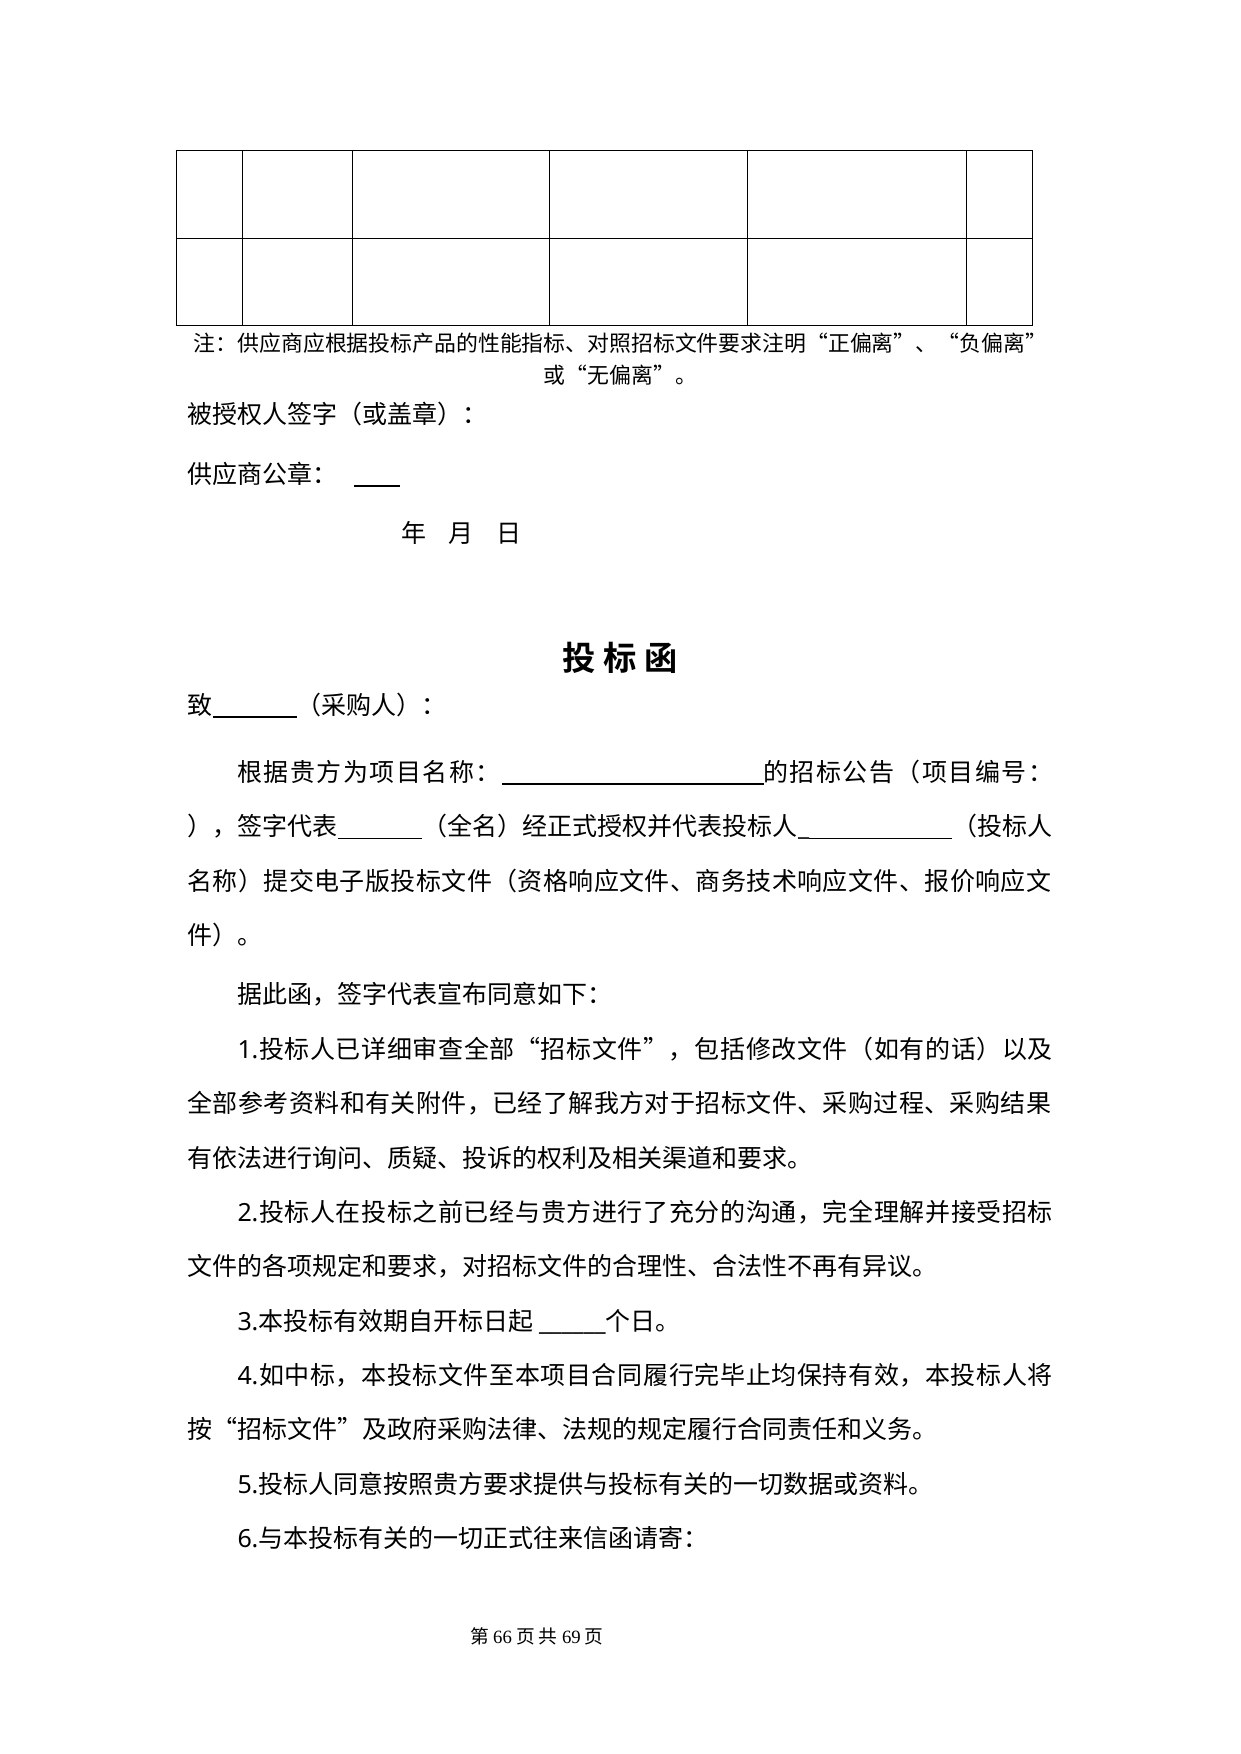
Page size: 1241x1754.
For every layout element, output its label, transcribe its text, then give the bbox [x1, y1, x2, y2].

table_cell [243, 151, 352, 238]
text 5.投标人同意按照贵方要求提供与投标有关的一切数据或资料。 [187, 1464, 1053, 1501]
text 3.本投标有效期自开标日起 ______个日。 [187, 1301, 1053, 1337]
text 致 （采购人）： [187, 685, 1053, 722]
table_cell [748, 151, 966, 238]
table_cell [550, 239, 747, 325]
text 投 标 函 [187, 632, 1053, 680]
text 据此函，签字代表宣布同意如下： [187, 975, 1053, 1011]
text 根据贵方为项目名称： 的招标公告（项目编号： ），签字代表 （全名）经正式授权并代表投标人_ （投标人名称）提交电子版投标文件（资格响应文件、商务技术响应文件、报价响应文件）。 [187, 752, 1053, 952]
table_cell [550, 151, 747, 238]
table_cell [967, 151, 1032, 238]
text 供应商公章： [187, 454, 1053, 491]
text 被授权人签字（或盖章）： [187, 395, 1053, 431]
text 6.与本投标有关的一切正式往来信函请寄： [187, 1519, 1053, 1555]
text 2.投标人在投标之前已经与贵方进行了充分的沟通，完全理解并接受招标文件的各项规定和要求，对招标文件的合理性、合法性不再有异议。 [187, 1192, 1053, 1283]
table_cell [353, 151, 549, 238]
table_cell [243, 239, 352, 325]
text 4.如中标，本投标文件至本项目合同履行完毕止均保持有效，本投标人将按“招标文件”及政府采购法律、法规的规定履行合同责任和义务。 [187, 1356, 1053, 1446]
table_cell [353, 239, 549, 325]
text 1.投标人已详细审查全部“招标文件”，包括修改文件（如有的话）以及全部参考资料和有关附件，已经了解我方对于招标文件、采购过程、采购结果有依法进行询问、质疑、投诉的权利及相关渠道和要求。 [187, 1029, 1053, 1174]
text 年 月 日 [187, 514, 1003, 550]
table_cell [748, 239, 966, 325]
table_cell [967, 239, 1032, 325]
table_cell [177, 239, 242, 325]
table_cell [177, 151, 242, 238]
text 注：供应商应根据投标产品的性能指标、对照招标文件要求注明“正偏离”、“负偏离”或“无偏离”。 [187, 326, 1053, 389]
